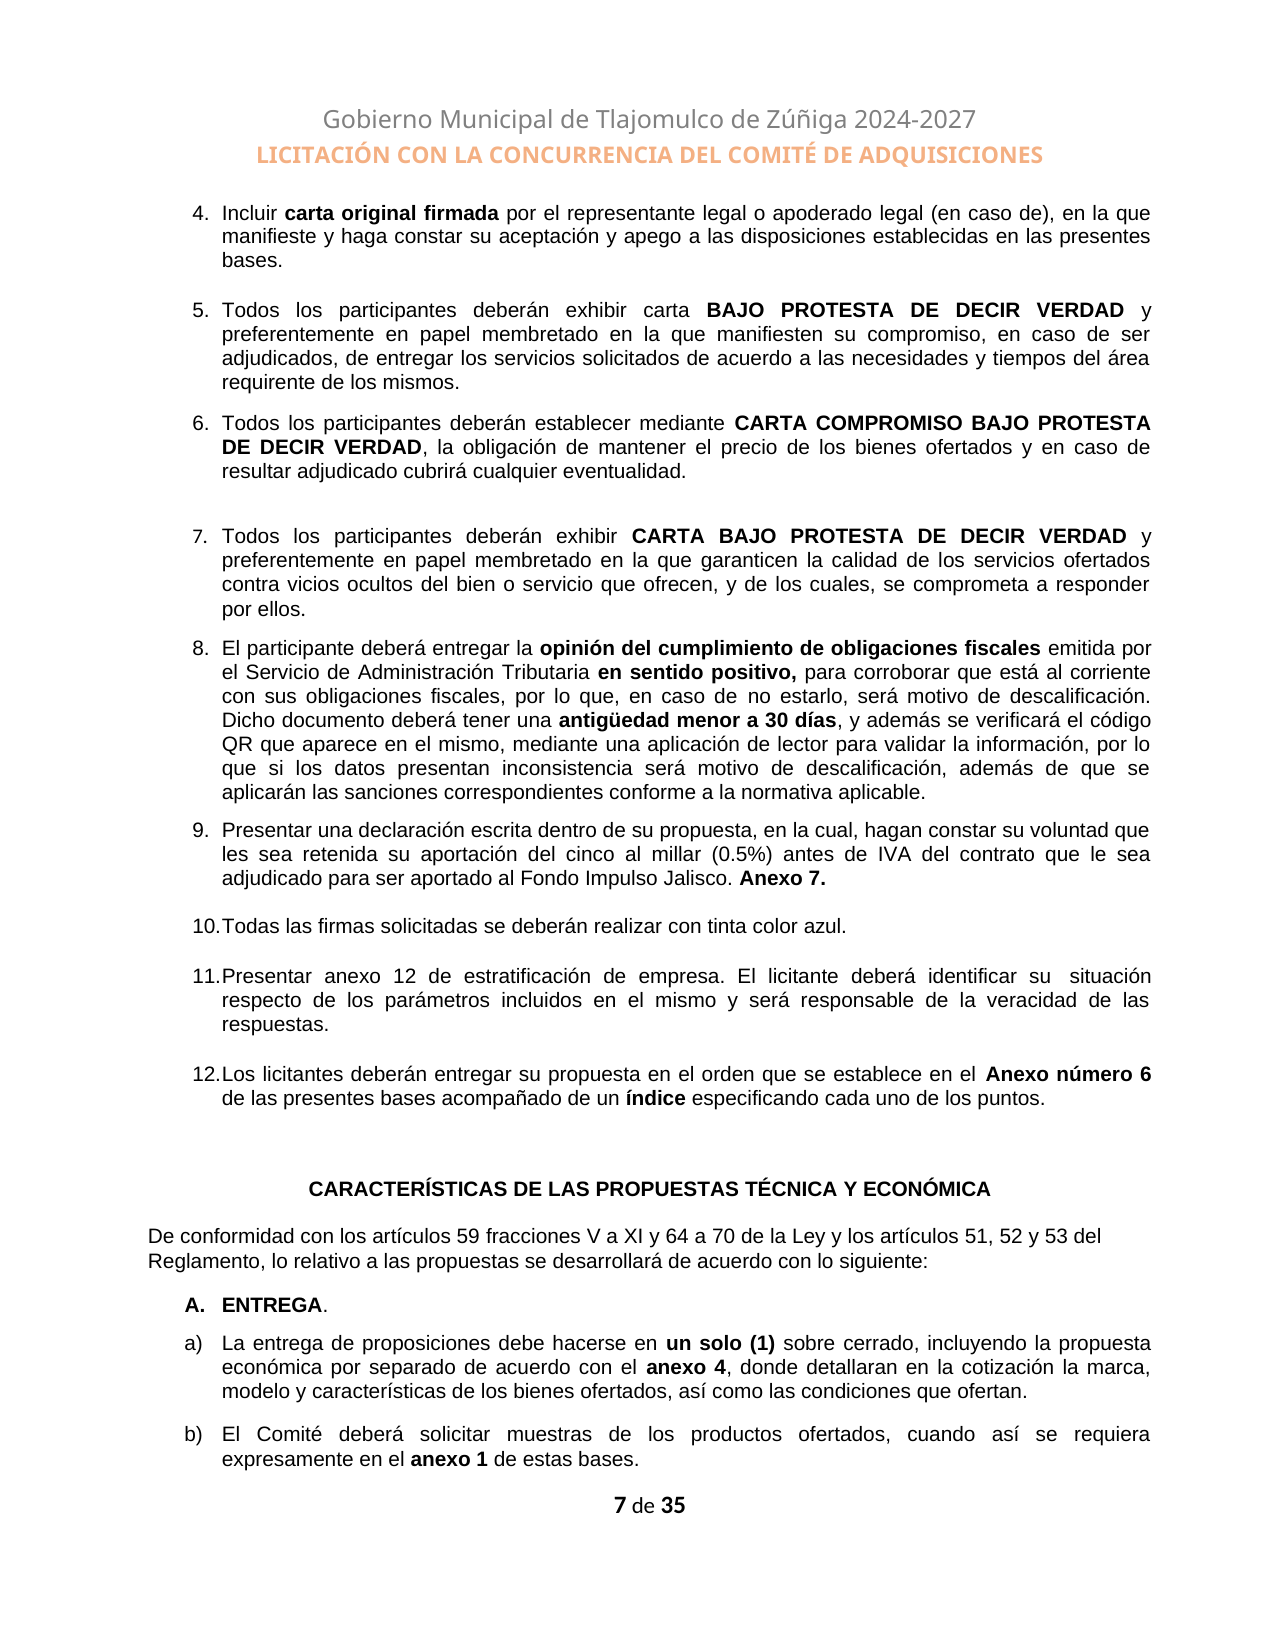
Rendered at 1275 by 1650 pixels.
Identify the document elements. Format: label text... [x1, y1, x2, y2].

list Todos los participantes deberán establecer mediante CARTA COMPROMISO BAJO PROTESTA DE DECIR VERDAD, la obligación de mantener el precio de los bienes ofertados y en caso de resultar adjudicado cubrirá cualquier eventualidad. [192, 411, 1152, 482]
list La entrega de proposiciones debe hacerse en un solo (1) sobre cerrado, incluyendo la propuesta económica por separado de acuerdo con el anexo 4, donde detallaran en la cotización la marca, modelo y características de los bienes ofertados, así como las condiciones que ofertan. [184, 1331, 1152, 1403]
text De conformidad con los artículos 59 fracciones V a XI y 64 a 70 de la Ley y los artículos 51, 52 y 53 del Reglamento, lo relativo a las propuestas se desarrollará de acuerdo con lo siguiente: [148, 1224, 1152, 1273]
text CARACTERÍSTICAS DE LAS PROPUESTAS TÉCNICA Y ECONÓMICA [148, 1176, 1152, 1200]
list El participante deberá entregar la opinión del cumplimiento de obligaciones fiscales emitida por el Servicio de Administración Tributaria en sentido positivo, para corroborar que está al corriente con sus obligaciones fiscales, por lo que, en caso de no estarlo, será motivo de descalificación. Dicho documento deberá tener una antigüedad menor a 30 días, y además se verificará el código QR que aparece en el mismo, mediante una aplicación de lector para validar la información, por lo que si los datos presentan inconsistencia será motivo de descalificación, además de que se aplicarán las sanciones correspondientes conforme a la normativa aplicable. [192, 636, 1152, 804]
list Presentar una declaración escrita dentro de su propuesta, en la cual, hagan constar su voluntad que les sea retenida su aportación del cinco al millar (0.5%) antes de IVA del contrato que le sea adjudicado para ser aportado al Fondo Impulso Jalisco. Anexo 7. [192, 818, 1152, 890]
list El Comité deberá solicitar muestras de los productos ofertados, cuando así se requiera expresamente en el anexo 1 de estas bases. [184, 1422, 1152, 1471]
list Presentar anexo 12 de estratificación de empresa. El licitante deberá identificar su situación respecto de los parámetros incluidos en el mismo y será responsable de la veracidad de las respuestas. [192, 964, 1152, 1036]
list Los licitantes deberán entregar su propuesta en el orden que se establece en el Anexo número 6 de las presentes bases acompañado de un índice especificando cada uno de los puntos. [192, 1062, 1152, 1110]
list Incluir carta original firmada por el representante legal o apoderado legal (en caso de), en la que manifieste y haga constar su aceptación y apego a las disposiciones establecidas en las presentes bases. [192, 200, 1152, 272]
list Todas las firmas solicitadas se deberán realizar con tinta color azul. [192, 914, 1152, 938]
subtitle ENTREGA. [184, 1293, 1152, 1317]
list Todos los participantes deberán exhibir CARTA BAJO PROTESTA DE DECIR VERDAD y preferentemente en papel membretado en la que garanticen la calidad de los servicios ofertados contra vicios ocultos del bien o servicio que ofrecen, y de los cuales, se comprometa a responder por ellos. [192, 523, 1152, 622]
list Todos los participantes deberán exhibir carta BAJO PROTESTA DE DECIR VERDAD y preferentemente en papel membretado en la que manifiesten su compromiso, en caso de ser adjudicados, de entregar los servicios solicitados de acuerdo a las necesidades y tiempos del área requirente de los mismos. [192, 298, 1152, 394]
